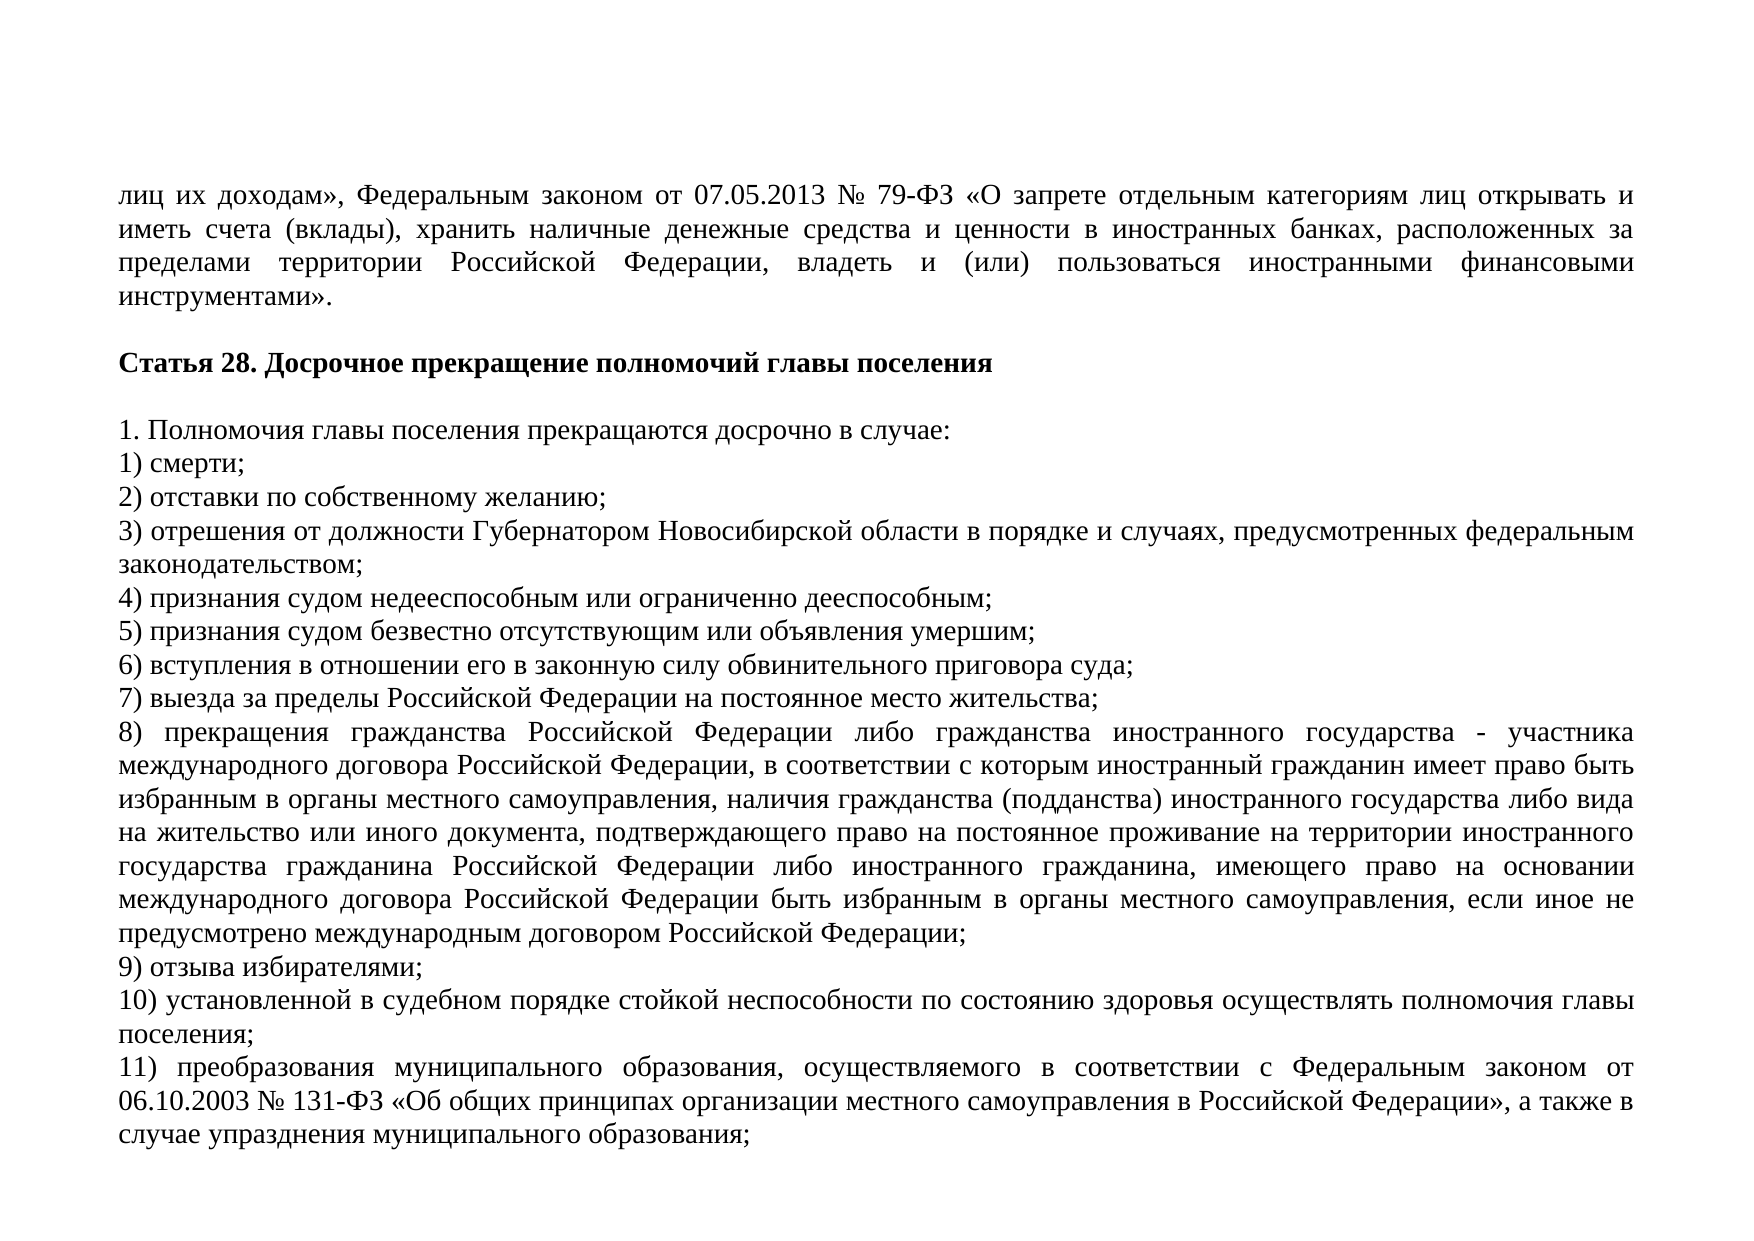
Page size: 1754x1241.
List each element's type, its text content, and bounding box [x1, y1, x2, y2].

text 9) отзыва избирателями; [118, 949, 1636, 982]
text 10) установленной в судебном порядке стойкой неспособности по состоянию здоровья осуществлять полномочия главы поселения; [118, 982, 1636, 1049]
text 1) смерти; [118, 446, 1636, 479]
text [118, 177, 1636, 311]
text 7) выезда за пределы Российской Федерации на постоянное место жительства; [118, 680, 1636, 714]
text 1. Полномочия главы поселения прекращаются досрочно в случае: [118, 412, 1636, 446]
text 3) отрешения от должности Губернатором Новосибирской области в порядке и случаях, предусмотренных федеральным законодательством; [118, 513, 1636, 580]
text 4) признания судом недееспособным или ограниченно дееспособным; [118, 580, 1636, 613]
text 11) преобразования муниципального образования, осуществляемого в соответствии с Федеральным законом от 06.10.2003 № 131-ФЗ «Об общих принципах организации местного самоуправления в Российской Федерации», а также в случае упразднения муниципального образования; [118, 1049, 1636, 1150]
text Статья 28. Досрочное прекращение полномочий главы поселения [118, 345, 1636, 378]
text 2) отставки по собственному желанию; [118, 479, 1636, 513]
text 5) признания судом безвестно отсутствующим или объявления умершим; [118, 613, 1636, 647]
text 6) вступления в отношении его в законную силу обвинительного приговора суда; [118, 647, 1636, 680]
text 8) прекращения гражданства Российской Федерации либо гражданства иностранного государства - участника международного договора Российской Федерации, в соответствии с которым иностранный гражданин имеет право быть избранным в органы местного самоуправления, наличия гражданства (подданства) иностранного государства либо вида на жительство или иного документа, подтверждающего право на постоянное проживание на территории иностранного государства гражданина Российской Федерации либо иностранного гражданина, имеющего право на основании международного договора Российской Федерации быть избранным в органы местного самоуправления, если иное не предусмотрено международным договором Российской Федерации; [118, 714, 1636, 949]
